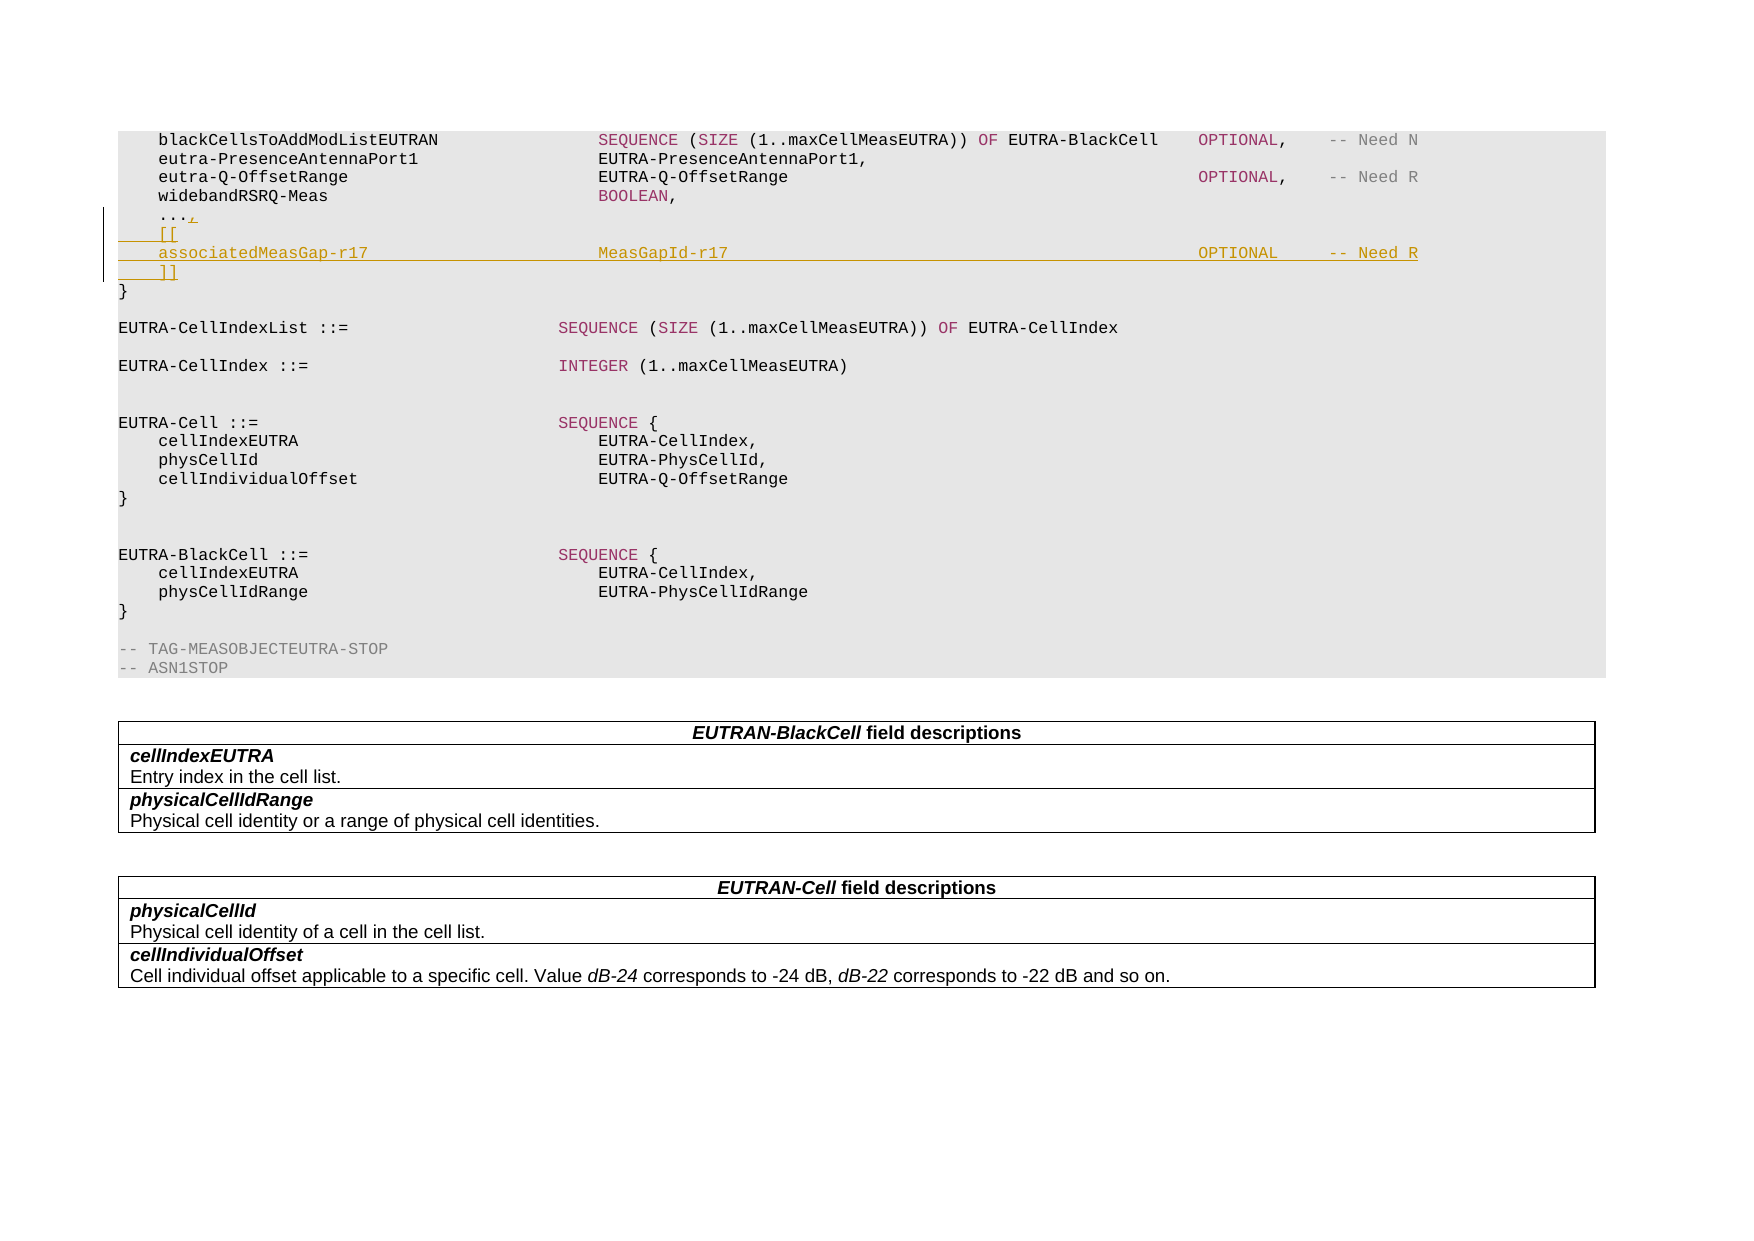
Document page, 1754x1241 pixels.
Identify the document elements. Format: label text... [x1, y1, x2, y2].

text } [118, 603, 1606, 622]
text EUTRA-BlackCell ::= SEQUENCE { [118, 546, 1606, 565]
table_header EUTRAN-BlackCell field descriptions [119, 722, 1594, 743]
table_cell cellIndividualOffset Cell individual offset applicable to a specific cell. Value dB-24 corresponds to -24 dB, dB-22 corresponds to -22 dB and so on. [119, 944, 1594, 987]
table_cell physicalCellIdRange Physical cell identity or a range of physical cell identities. [119, 789, 1594, 832]
text eutra-Q-OffsetRange EUTRA-Q-OffsetRange OPTIONAL, -- Need R [118, 169, 1606, 188]
text EUTRA-CellIndex ::= INTEGER (1..maxCellMeasEUTRA) [118, 358, 1606, 376]
table_header EUTRAN-Cell field descriptions [119, 877, 1594, 898]
text EUTRA-CellIndexList ::= SEQUENCE (SIZE (1..maxCellMeasEUTRA)) OF EUTRA-CellIndex [118, 320, 1606, 339]
text physCellId EUTRA-PhysCellId, [118, 452, 1606, 471]
text physCellIdRange EUTRA-PhysCellIdRange [118, 584, 1606, 603]
text widebandRSRQ-Meas BOOLEAN, [118, 188, 1606, 207]
text -- TAG-MEASOBJECTEUTRA-STOP [118, 640, 1606, 659]
text cellIndividualOffset EUTRA-Q-OffsetRange [118, 471, 1606, 489]
table_cell cellIndexEUTRA Entry index in the cell list. [119, 745, 1594, 788]
text cellIndexEUTRA EUTRA-CellIndex, [118, 433, 1606, 452]
text } [118, 489, 1606, 508]
text } [118, 282, 1606, 301]
text cellIndexEUTRA EUTRA-CellIndex, [118, 565, 1606, 584]
text ... [118, 207, 1606, 226]
text EUTRA-Cell ::= SEQUENCE { [118, 414, 1606, 433]
text eutra-PresenceAntennaPort1 EUTRA-PresenceAntennaPort1, [118, 150, 1606, 169]
text -- ASN1STOP [118, 659, 1606, 678]
text blackCellsToAddModListEUTRAN SEQUENCE (SIZE (1..maxCellMeasEUTRA)) OF EUTRA-BlackCell OPTIONAL, -- Need N [118, 131, 1606, 150]
table_cell physicalCellId Physical cell identity of a cell in the cell list. [119, 899, 1594, 942]
